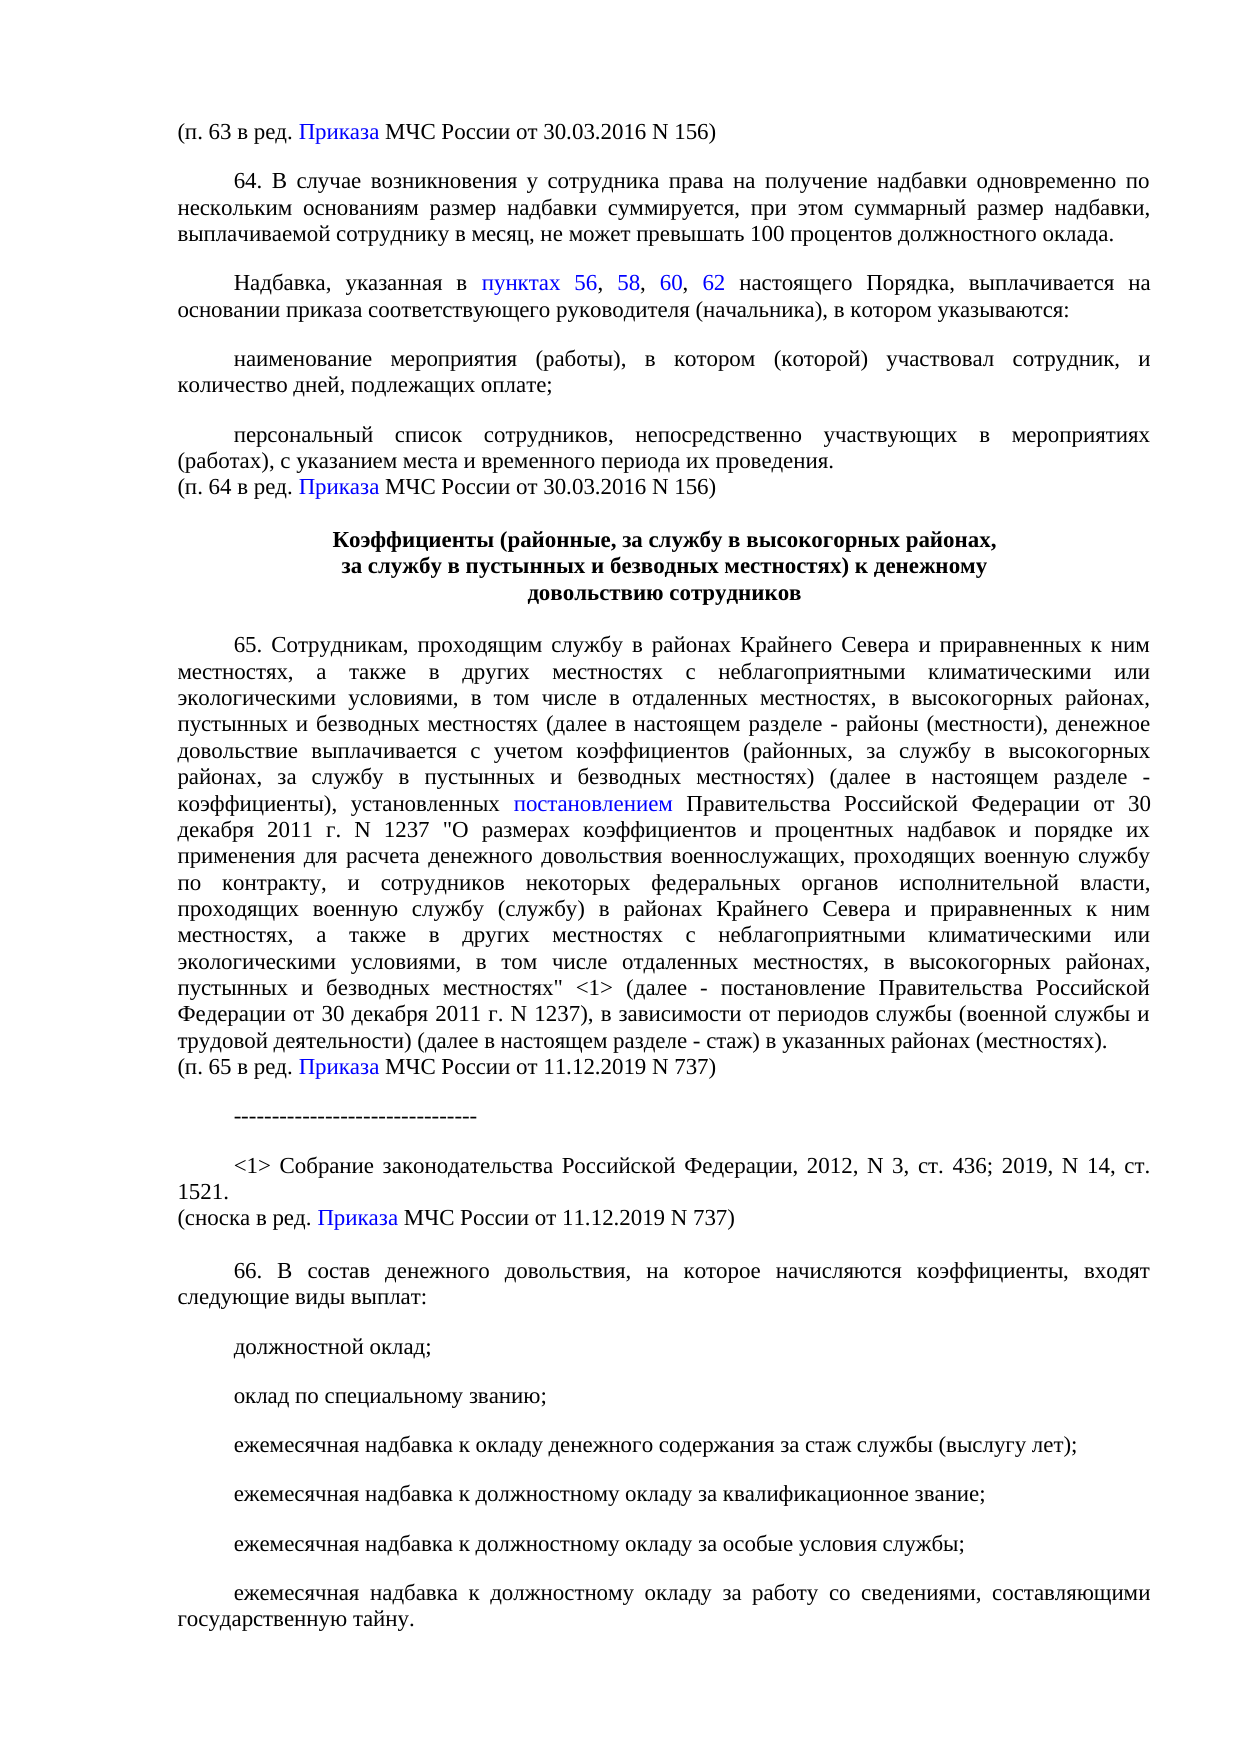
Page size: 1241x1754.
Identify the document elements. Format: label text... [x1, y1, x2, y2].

text ежемесячная надбавка к окладу денежного содержания за стаж службы (выслугу лет); [177, 1431, 1152, 1458]
text 66. В состав денежного довольствия, на которое начисляются коэффициенты, входят следующие виды выплат: [177, 1257, 1152, 1310]
title Коэффициенты (районные, за службу в высокогорных районах, [177, 526, 1152, 552]
text (п. 63 в ред. Приказа МЧС России от 30.03.2016 N 156) [177, 118, 1152, 144]
text Надбавка, указанная в пунктах 56, 58, 60, 62 настоящего Порядка, выплачивается на основании приказа соответствующего руководителя (начальника), в котором указываются: [177, 269, 1152, 322]
text ежемесячная надбавка к должностному окладу за работу со сведениями, составляющими государственную тайну. [177, 1579, 1152, 1632]
text 64. В случае возникновения у сотрудника права на получение надбавки одновременно по нескольким основаниям размер надбавки суммируется, при этом суммарный размер надбавки, выплачиваемой сотруднику в месяц, не может превышать 100 процентов должностного оклада. [177, 167, 1152, 246]
title за службу в пустынных и безводных местностях) к денежному [177, 552, 1152, 579]
text -------------------------------- [177, 1102, 1152, 1129]
title довольствию сотрудников [177, 579, 1152, 605]
text (сноска в ред. Приказа МЧС России от 11.12.2019 N 737) [177, 1204, 1152, 1231]
text 65. Сотрудникам, проходящим службу в районах Крайнего Севера и приравненных к ним местностях, а также в других местностях с неблагоприятными климатическими или экологическими условиями, в том числе в отдаленных местностях, в высокогорных районах, пустынных и безводных местностях (далее в настоящем разделе - районы (местности), денежное довольствие выплачивается с учетом коэффициентов (районных, за службу в высокогорных районах, за службу в пустынных и безводных местностях) (далее в настоящем разделе - коэффициенты), установленных постановлением Правительства Российской Федерации от 30 декабря 2011 г. N 1237 "О размерах коэффициентов и процентных надбавок и порядке их применения для расчета денежного довольствия военнослужащих, проходящих военную службу по контракту, и сотрудников некоторых федеральных органов исполнительной власти, проходящих военную службу (службу) в районах Крайнего Севера и приравненных к ним местностях, а также в других местностях с неблагоприятными климатическими или экологическими условиями, в том числе отдаленных местностях, в высокогорных районах, пустынных и безводных местностях" <1> (далее - постановление Правительства Российской Федерации от 30 декабря 2011 г. N 1237), в зависимости от периодов службы (военной службы и трудовой деятельности) (далее в настоящем разделе - стаж) в указанных районах (местностях). [177, 631, 1152, 1053]
text <1> Собрание законодательства Российской Федерации, 2012, N 3, ст. 436; 2019, N 14, ст. 1521. [177, 1152, 1152, 1204]
text ежемесячная надбавка к должностному окладу за особые условия службы; [177, 1530, 1152, 1556]
text (п. 64 в ред. Приказа МЧС России от 30.03.2016 N 156) [177, 473, 1152, 500]
text ежемесячная надбавка к должностному окладу за квалификационное звание; [177, 1481, 1152, 1507]
text наименование мероприятия (работы), в котором (которой) участвовал сотрудник, и количество дней, подлежащих оплате; [177, 345, 1152, 398]
text должностной оклад; [177, 1333, 1152, 1359]
text (п. 65 в ред. Приказа МЧС России от 11.12.2019 N 737) [177, 1053, 1152, 1079]
text персональный список сотрудников, непосредственно участвующих в мероприятиях (работах), с указанием места и временного периода их проведения. [177, 421, 1152, 473]
text оклад по специальному званию; [177, 1382, 1152, 1408]
